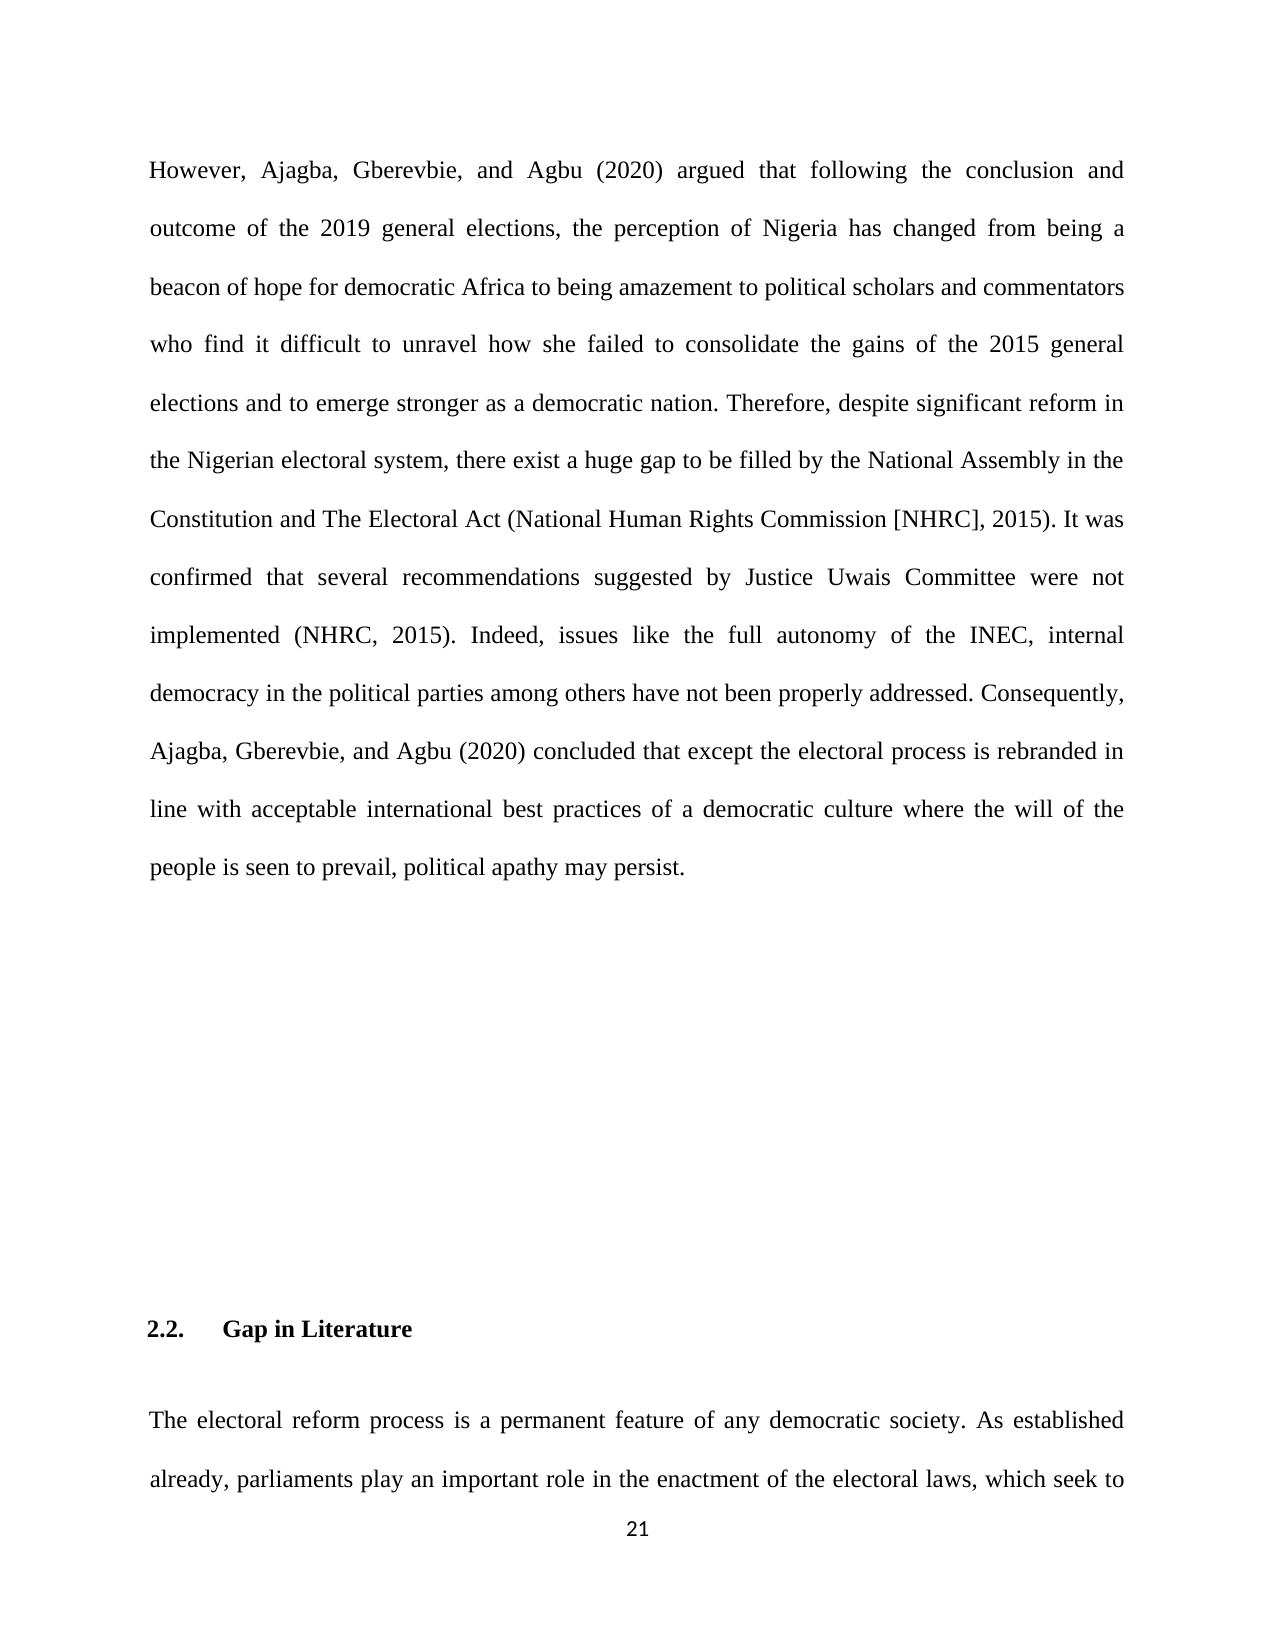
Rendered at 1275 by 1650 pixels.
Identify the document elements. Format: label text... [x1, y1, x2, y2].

subtitle 2.2. Gap in Literature [112, 1314, 1125, 1343]
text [148, 1406, 1125, 1492]
text However, Ajagba, Gberevbie, and Agbu (2020) argued that following the conclusion and outcome of the 2019 general elections, the perception of Nigeria has changed from being a beacon of hope for democratic Africa to being amazement to political scholars and commentators who find it difficult to unravel how she failed to consolidate the gains of the 2015 general elections and to emerge stronger as a democratic nation. Therefore, despite significant reform in the Nigerian electoral system, there exist a huge gap to be filled by the National Assembly in the Constitution and The Electoral Act (National Human Rights Commission [NHRC], 2015). It was confirmed that several recommendations suggested by Justice Uwais Committee were not implemented (NHRC, 2015). Indeed, issues like the full autonomy of the INEC, internal democracy in the political parties among others have not been properly addressed. Consequently, Ajagba, Gberevbie, and Agbu (2020) concluded that except the electoral process is rebranded in line with acceptable international best practices of a democratic culture where the will of the people is seen to prevail, political apathy may persist. [148, 156, 1125, 881]
